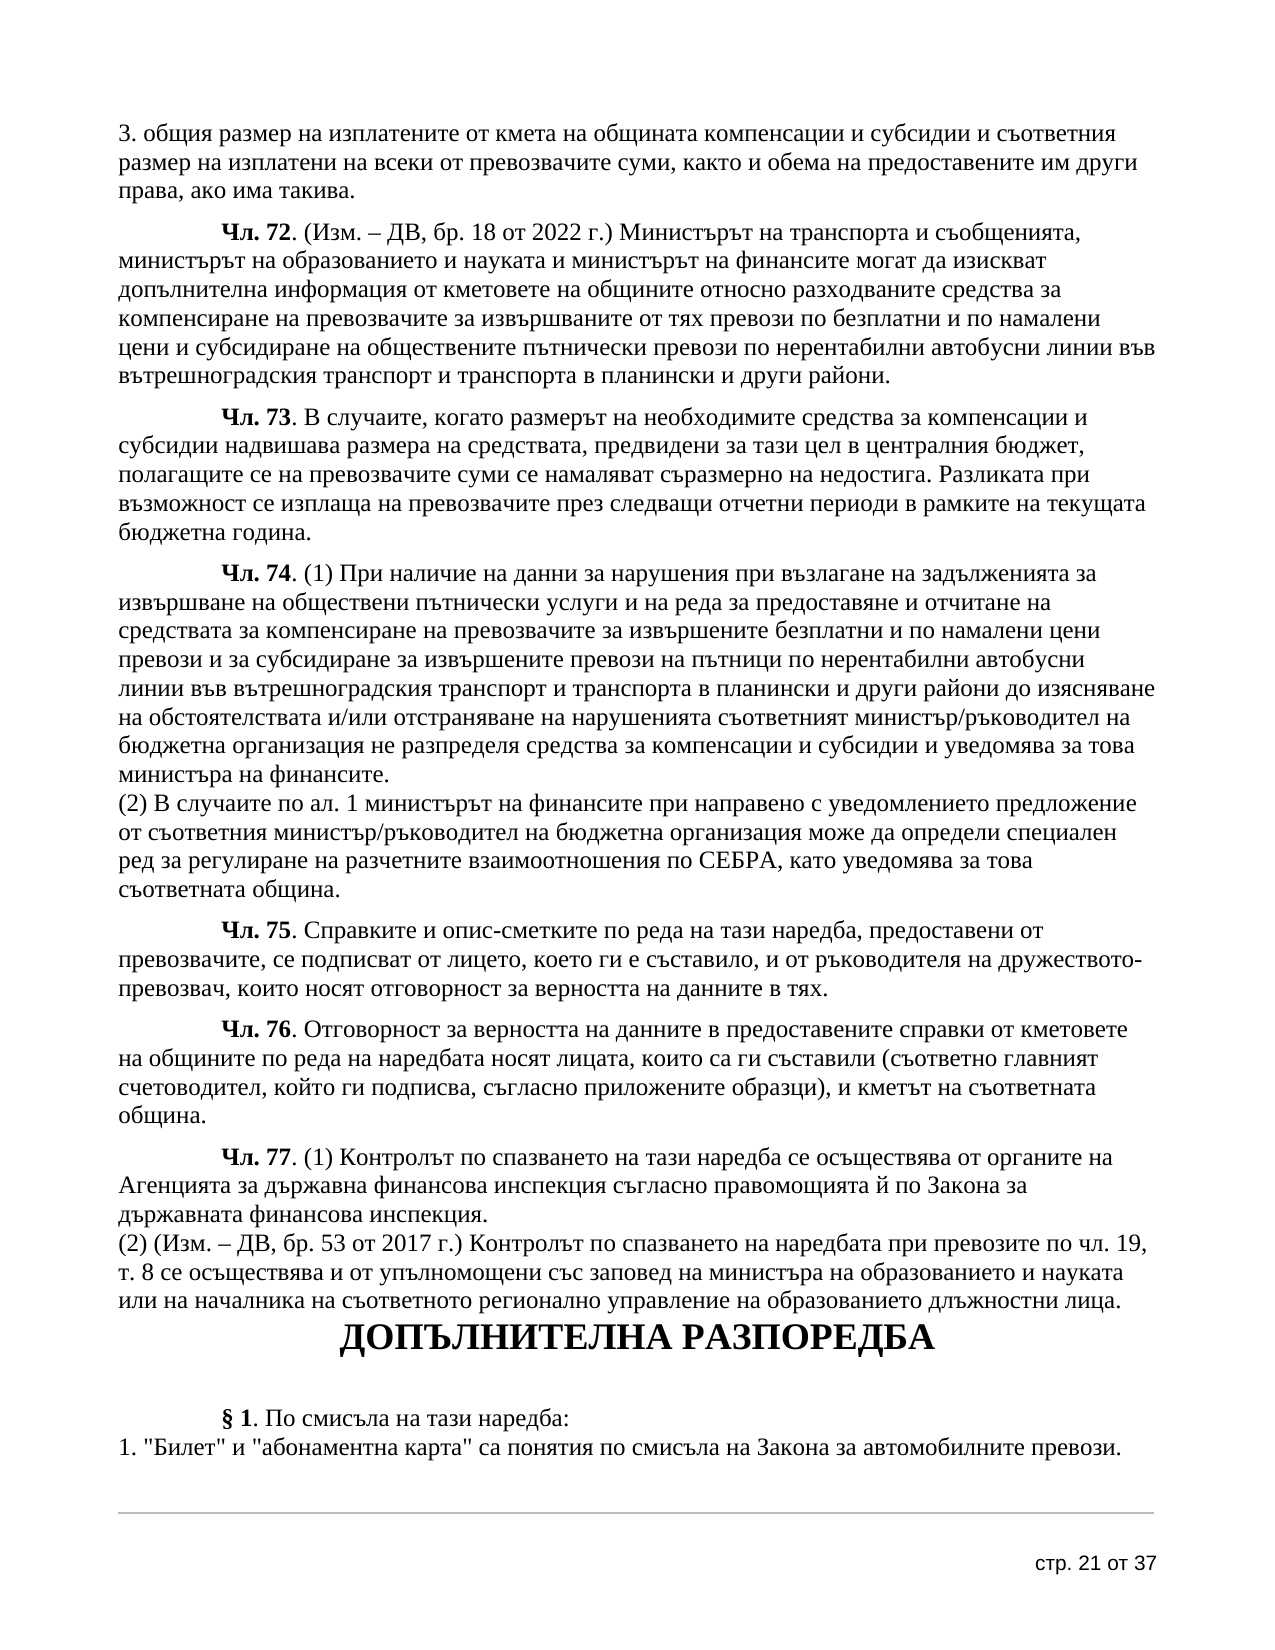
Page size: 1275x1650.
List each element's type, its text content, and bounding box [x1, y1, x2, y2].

text Чл. 76. Отговорност за верността на данните в предоставените справки от кметовете на общините по реда на наредбата носят лицата, които са ги съставили (съответно главният счетоводител, който ги подписва, съгласно приложените образци), и кметът на съответната община. [118, 1014, 1157, 1129]
text Чл. 73. В случаите, когато размерът на необходимите средства за компенсации и субсидии надвишава размера на средствата, предвидени за тази цел в централния бюджет, полагащите се на превозвачите суми се намаляват съразмерно на недостига. Разликата при възможност се изплаща на превозвачите през следващи отчетни периоди в рамките на текущата бюджетна година. [118, 402, 1157, 546]
text (2) (Изм. – ДВ, бр. 53 от 2017 г.) Контролът по спазването на наредбата при превозите по чл. 19, т. 8 се осъществява и от упълномощени със заповед на министъра на образованието и науката или на началника на съответното регионално управление на образованието длъжностни лица. [118, 1228, 1157, 1314]
text Чл. 74. (1) При наличие на данни за нарушения при възлагане на задълженията за извършване на обществени пътнически услуги и на реда за предоставяне и отчитане на средствата за компенсиране на превозвачите за извършените безплатни и по намалени цени превози и за субсидиране за извършените превози на пътници по нерентабилни автобусни линии във вътрешноградския транспорт и транспорта в планински и други райони до изясняване на обстоятелствата и/или отстраняване на нарушенията съответният министър/ръководител на бюджетна организация не разпределя средства за компенсации и субсидии и уведомява за това министъра на финансите. [118, 558, 1157, 788]
text 1. "Билет" и "абонаментна карта" са понятия по смисъла на Закона за автомобилните превози. [118, 1432, 1157, 1461]
text Чл. 75. Справките и опис-сметките по реда на тази наредба, предоставени от превозвачите, се подписват от лицето, което ги е съставило, и от ръководителя на дружеството-превозвач, които носят отговорност за верността на данните в тях. [118, 916, 1157, 1002]
text 3. общия размер на изплатените от кмета на общината компенсации и субсидии и съответния размер на изплатени на всеки от превозвачите суми, както и обема на предоставените им други права, ако има такива. [118, 118, 1157, 204]
subtitle ДОПЪЛНИТЕЛНА РАЗПОРЕДБА [118, 1314, 1157, 1357]
text Чл. 72. (Изм. – ДВ, бр. 18 от 2022 г.) Министърът на транспорта и съобщенията, министърът на образованието и науката и министърът на финансите могат да изискват допълнителна информация от кметовете на общините относно разходваните средства за компенсиране на превозвачите за извършваните от тях превози по безплатни и по намалени цени и субсидиране на обществените пътнически превози по нерентабилни автобусни линии във вътрешноградския транспорт и транспорта в планински и други райони. [118, 217, 1157, 389]
text (2) В случаите по ал. 1 министърът на финансите при направено с уведомлението предложение от съответния министър/ръководител на бюджетна организация може да определи специален ред за регулиране на разчетните взаимоотношения по СЕБРА, като уведомява за това съответната община. [118, 788, 1157, 903]
text § 1. По смисъла на тази наредба: [118, 1403, 1157, 1432]
text Чл. 77. (1) Контролът по спазването на тази наредба се осъществява от органите на Агенцията за държавна финансова инспекция съгласно правомощията й по Закона за държавната финансова инспекция. [118, 1142, 1157, 1228]
